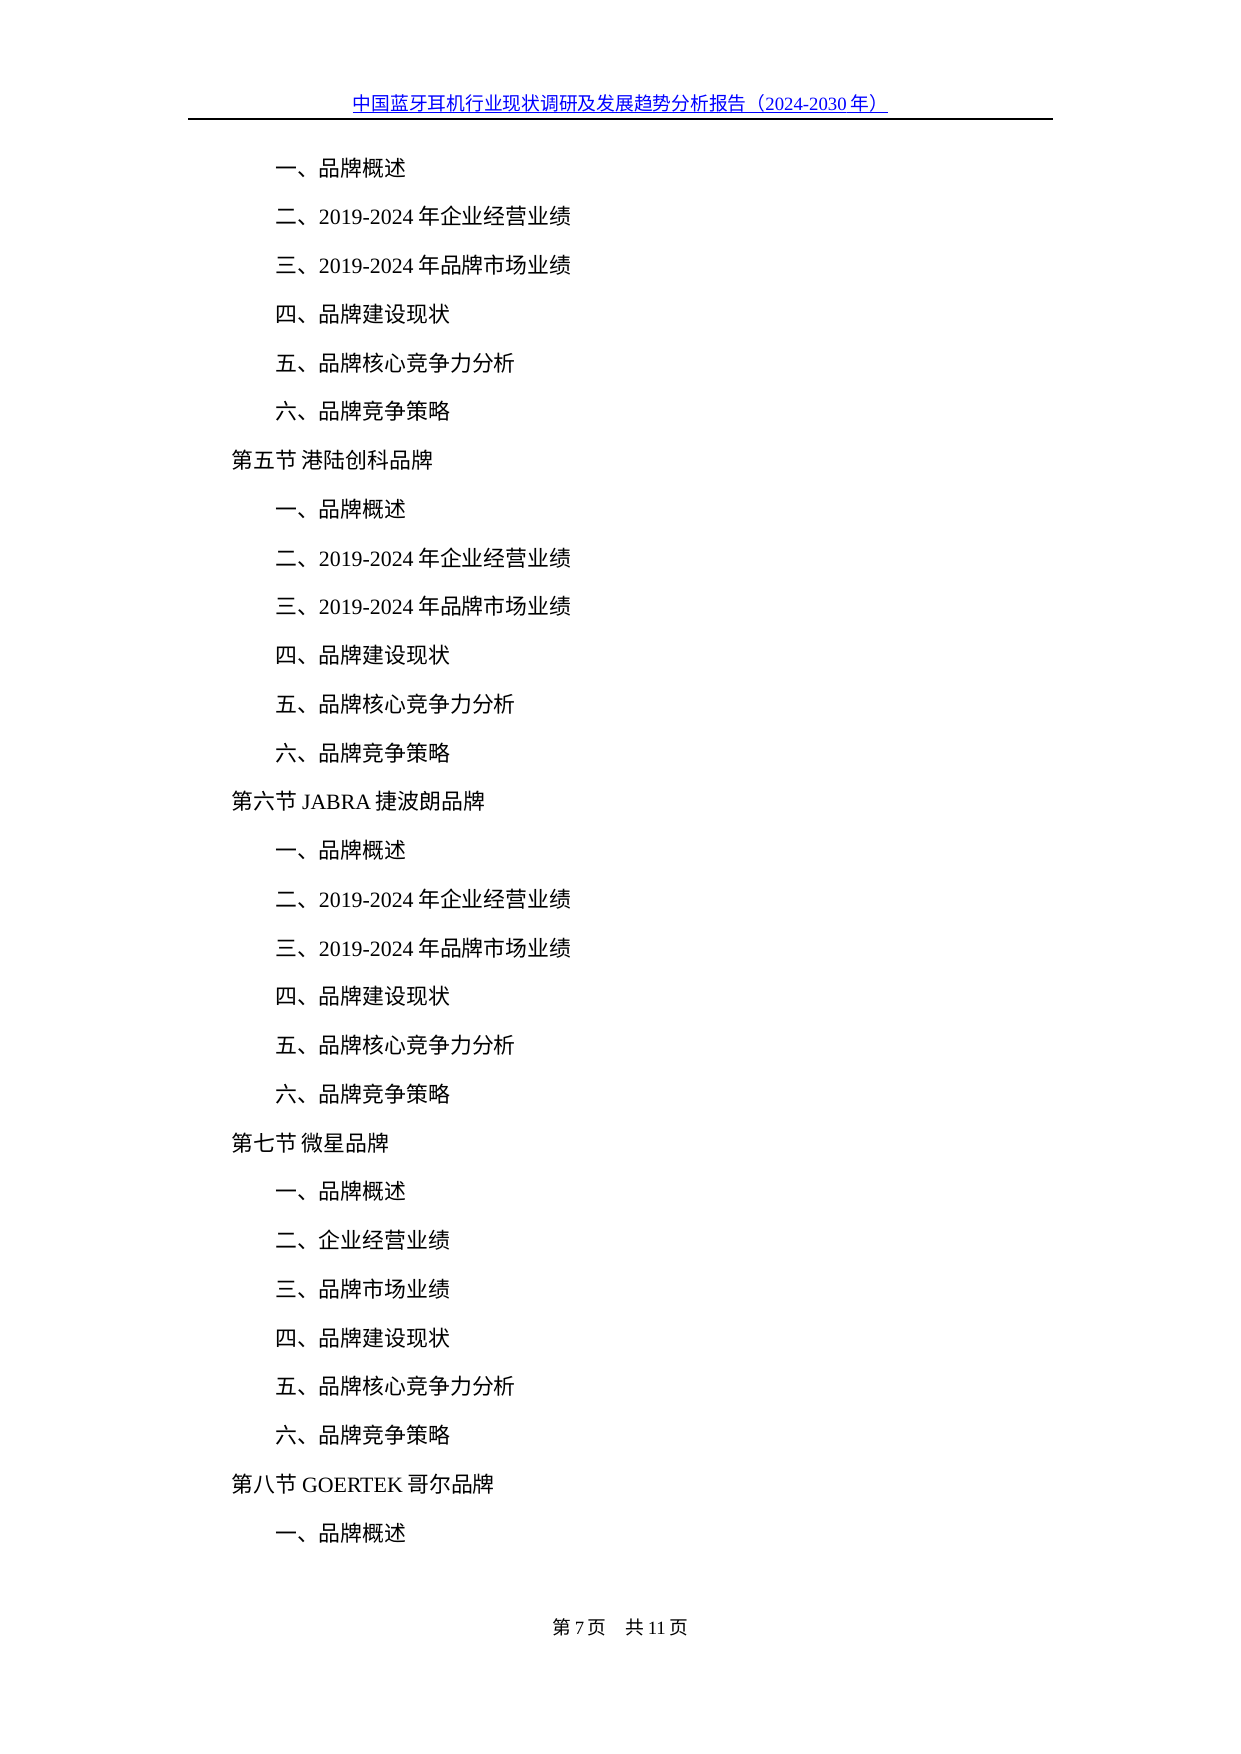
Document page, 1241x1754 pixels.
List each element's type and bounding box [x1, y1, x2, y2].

text [187, 150, 1053, 1548]
